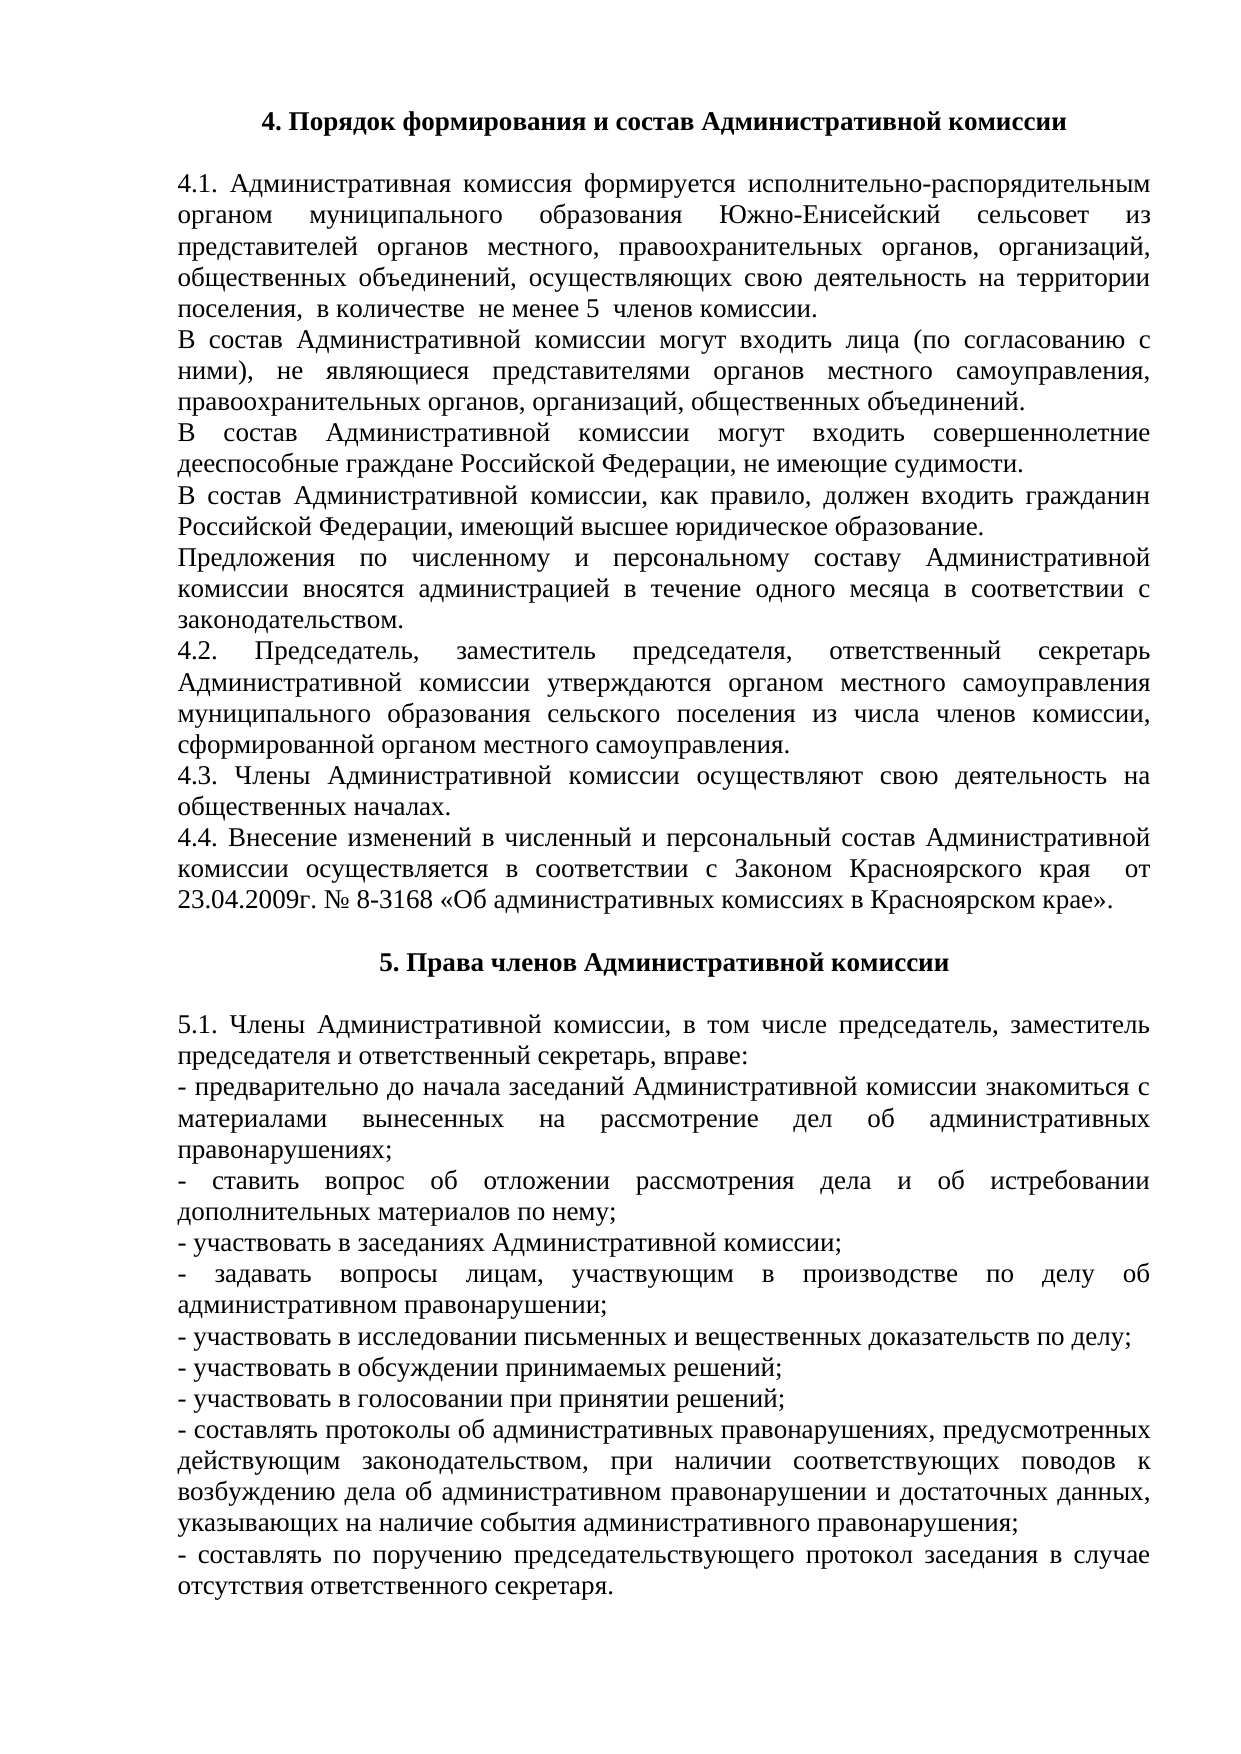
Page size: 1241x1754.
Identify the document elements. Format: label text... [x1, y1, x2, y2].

text В состав Административной комиссии могут входить совершеннолетние дееспособные граждане Российской Федерации, не имеющие судимости. [177, 416, 1152, 479]
text 4.1. Административная комиссия формируется исполнительно-распорядительным органом муниципального образования Южно-Енисейский сельсовет из представителей органов местного, правоохранительных органов, организаций, общественных объединений, осуществляющих свою деятельность на территории поселения, в количестве не менее 5 членов комиссии. [177, 167, 1152, 323]
text 4.3. Члены Административной комиссии осуществляют свою деятельность на общественных началах. [177, 759, 1152, 821]
text - ставить вопрос об отложении рассмотрения дела и об истребовании дополнительных материалов по нему; [177, 1164, 1152, 1226]
text В состав Административной комиссии, как правило, должен входить гражданин Российской Федерации, имеющий высшее юридическое образование. [177, 479, 1152, 541]
text В состав Административной комиссии могут входить лица (по согласованию с ними), не являющиеся представителями органов местного самоуправления, правоохранительных органов, организаций, общественных объединений. [177, 323, 1152, 416]
text 5.1. Члены Административной комиссии, в том числе председатель, заместитель председателя и ответственный секретарь, вправе: [177, 1008, 1152, 1071]
text - участвовать в заседаниях Административной комиссии; [177, 1226, 1152, 1257]
text - задавать вопросы лицам, участвующим в производстве по делу об административном правонарушении; [177, 1257, 1152, 1320]
text Предложения по численному и персональному составу Административной комиссии вносятся администрацией в течение одного месяца в соответствии с законодательством. [177, 541, 1152, 634]
text 4. Порядок формирования и состав Административной комиссии [177, 105, 1152, 136]
text - предварительно до начала заседаний Административной комиссии знакомиться с материалами вынесенных на рассмотрение дел об административных правонарушениях; [177, 1071, 1152, 1164]
text - участвовать в голосовании при принятии решений; [177, 1382, 1152, 1413]
text - составлять протоколы об административных правонарушениях, предусмотренных действующим законодательством, при наличии соответствующих поводов к возбуждению дела об административном правонарушении и достаточных данных, указывающих на наличие события административного правонарушения; [177, 1413, 1152, 1538]
text 4.2. Председатель, заместитель председателя, ответственный секретарь Административной комиссии утверждаются органом местного самоуправления муниципального образования сельского поселения из числа членов комиссии, сформированной органом местного самоуправления. [177, 634, 1152, 759]
text - участвовать в обсуждении принимаемых решений; [177, 1351, 1152, 1382]
text - составлять по поручению председательствующего протокол заседания в случае отсутствия ответственного секретаря. [177, 1538, 1152, 1600]
text 5. Права членов Административной комиссии [177, 946, 1152, 977]
text 4.4. Внесение изменений в численный и персональный состав Административной комиссии осуществляется в соответствии с Законом Красноярского края от 23.04.2009г. № 8-3168 «Об административных комиссиях в Красноярском крае». [177, 821, 1152, 915]
text - участвовать в исследовании письменных и вещественных доказательств по делу; [177, 1320, 1152, 1351]
